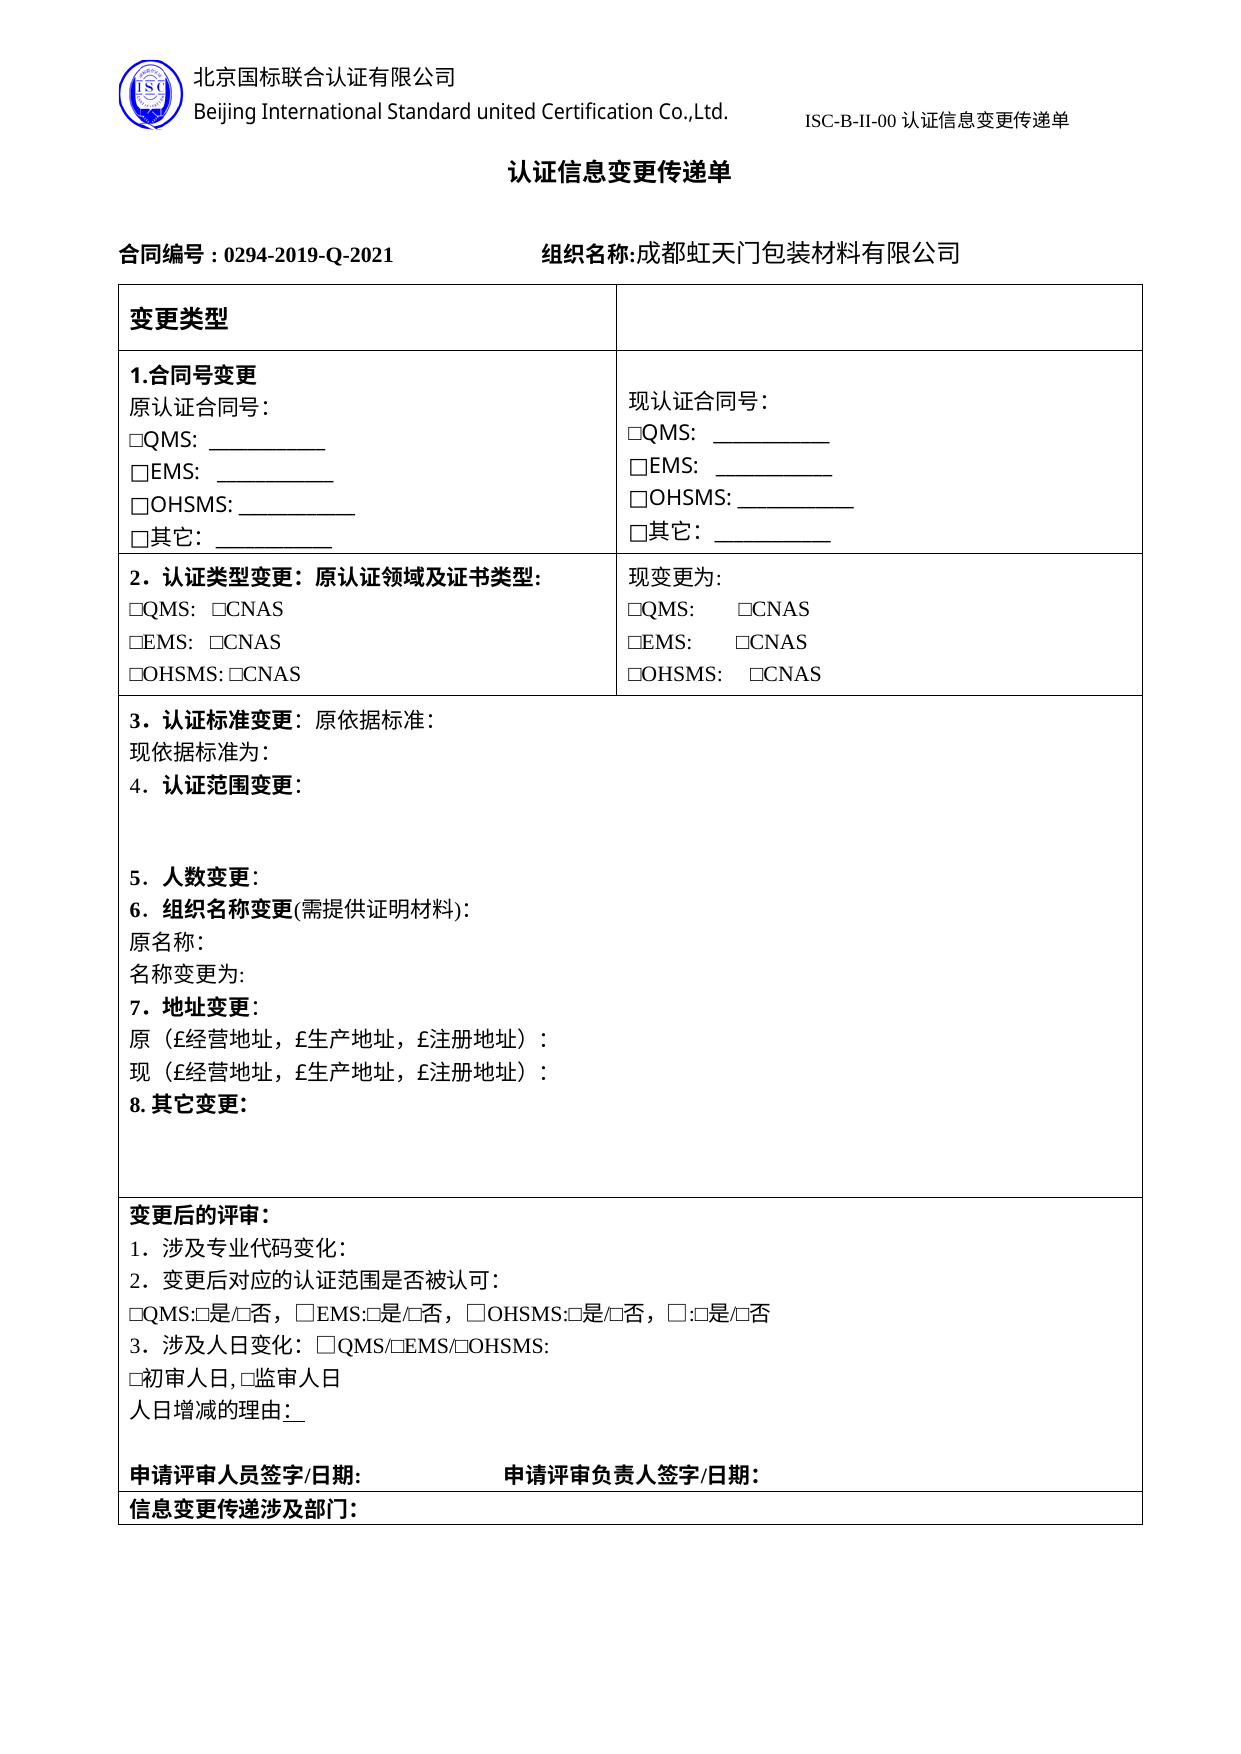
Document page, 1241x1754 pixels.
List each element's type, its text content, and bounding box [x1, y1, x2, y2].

table_cell 3．认证标准变更：原依据标准： 现依据标准为： 4．认证范围变更： 5．人数变更： 6．组织名称变更(需提供证明材料)： 原名称： 名称变更为: 7．地址变更： 原（£经营地址，£生产地址，£注册地址）： 现（£经营地址，£生产地址，£注册地址）： 8. 其它变更： [119, 696, 1142, 1197]
table_cell 现认证合同号： □QMS: ____________ □EMS: ____________ □OHSMS: ____________ □其它：____________ [617, 351, 1142, 552]
picture [118, 59, 184, 129]
table_cell 信息变更传递涉及部门： [119, 1492, 1142, 1524]
table_cell 变更后的评审： 1．涉及专业代码变化： 2．变更后对应的认证范围是否被认可： □QMS:□是/□否，□EMS:□是/□否，□OHSMS:□是/□否，□:□是/□否 3．涉及人日变化：□QMS/□EMS/□OHSMS: □初审人日, □监审人日 人日增减的理由： 申请评审人员签字/日期: 申请评审负责人签字/日期： [119, 1198, 1142, 1491]
table_header [617, 285, 1142, 350]
table_cell 现变更为: □QMS: □CNAS □EMS: □CNAS □OHSMS: □CNAS [617, 554, 1142, 695]
table_cell 1.合同号变更 原认证合同号： □QMS: ____________ □EMS: ____________ □OHSMS: ____________ □其它：____________ [119, 351, 616, 552]
text 认证信息变更传递单 [118, 138, 1122, 203]
text 合同编号 : 0294-2019-Q-2021 组织名称:成都虹天门包装材料有限公司 [118, 219, 1122, 284]
table_cell 2．认证类型变更：原认证领域及证书类型: □QMS: □CNAS □EMS: □CNAS □OHSMS: □CNAS [119, 554, 616, 695]
table_header 变更类型 [119, 285, 616, 350]
